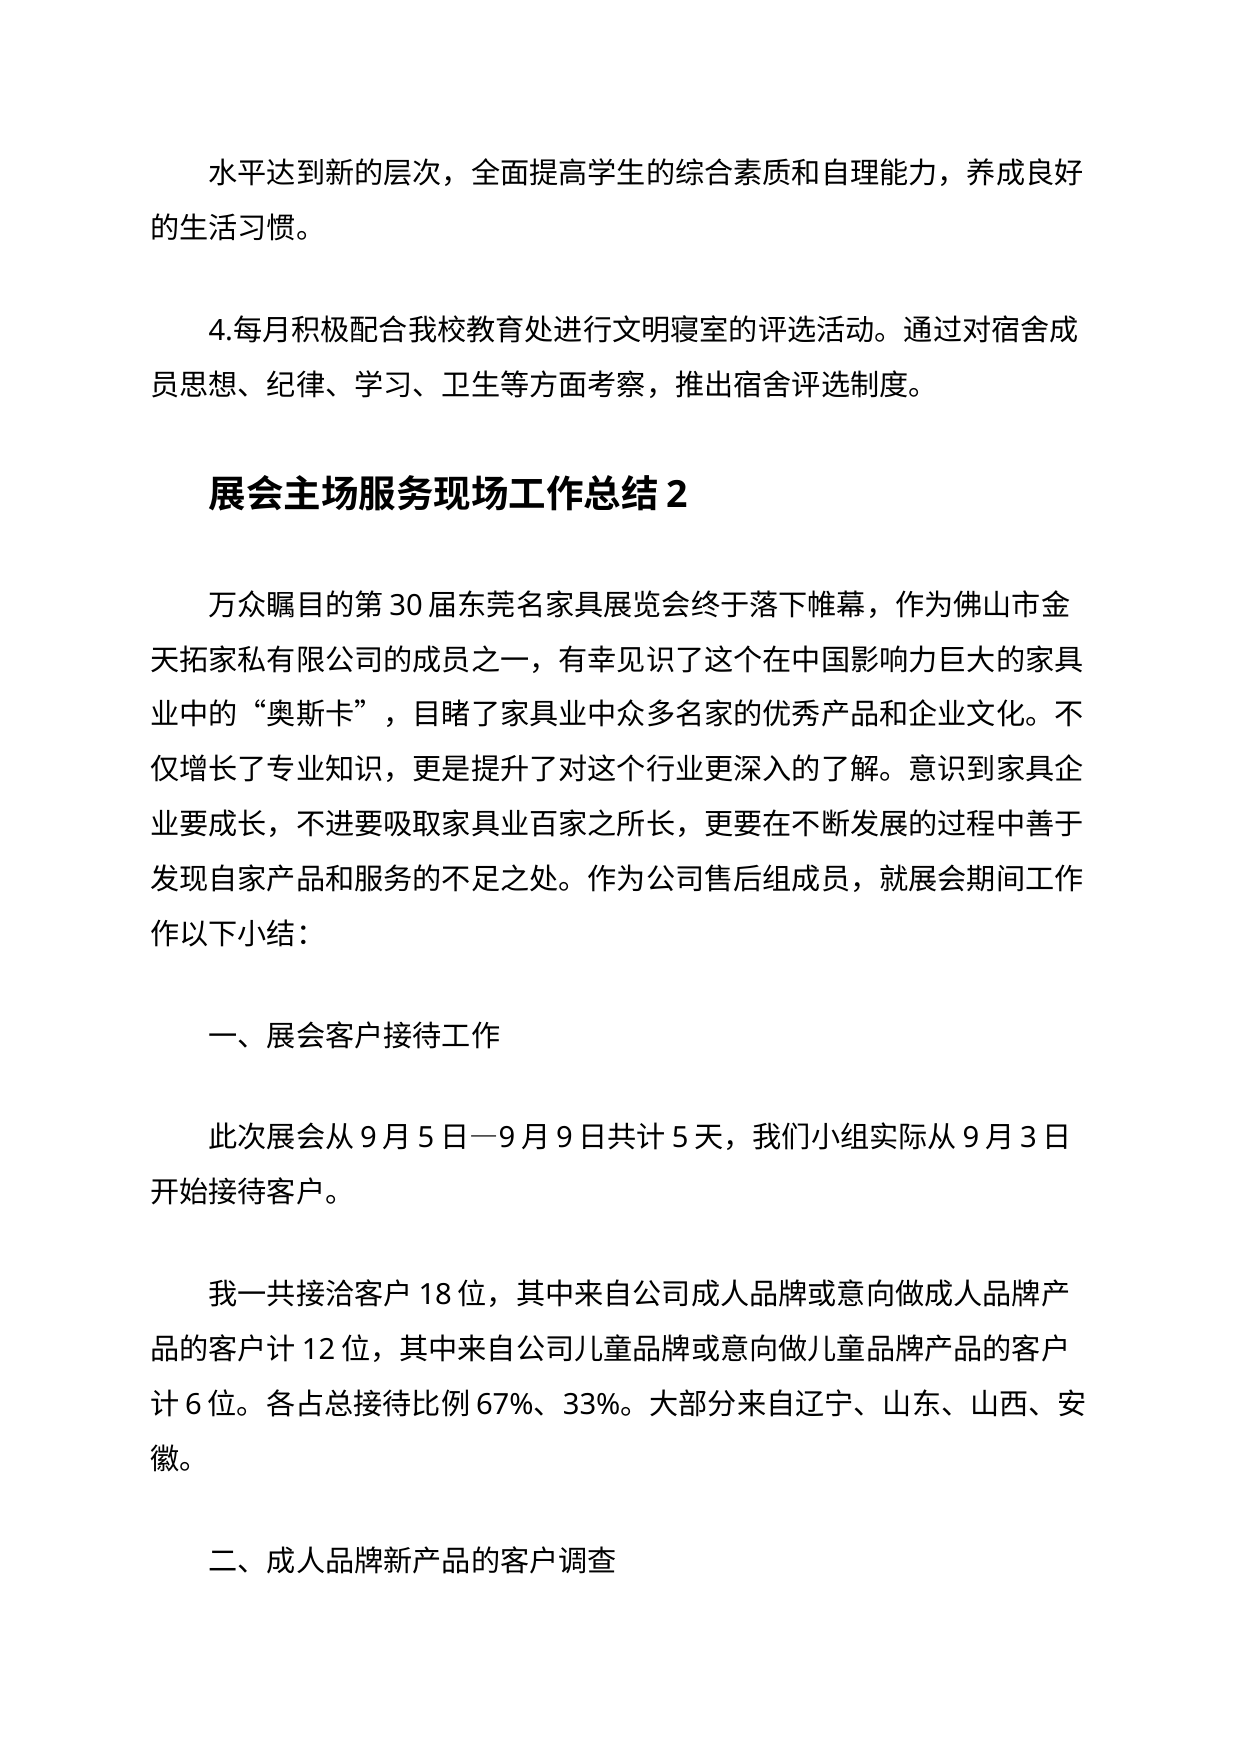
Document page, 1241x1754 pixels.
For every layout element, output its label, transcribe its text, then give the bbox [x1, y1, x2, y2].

text 一、展会客户接待工作 [150, 1012, 1090, 1054]
text 我一共接洽客户18位，其中来自公司成人品牌或意向做成人品牌产品的客户计12位，其中来自公司儿童品牌或意向做儿童品牌产品的客户计6位。各占总接待比例67%、33%。大部分来自辽宁、山东、山西、安徽。 [150, 1271, 1090, 1478]
text 万众瞩目的第30届东莞名家具展览会终于落下帷幕，作为佛山市金天拓家私有限公司的成员之一，有幸见识了这个在中国影响力巨大的家具业中的“奥斯卡”，目睹了家具业中众多名家的优秀产品和企业文化。不仅增长了专业知识，更是提升了对这个行业更深入的了解。意识到家具企业要成长，不进要吸取家具业百家之所长，更要在不断发展的过程中善于发现自家产品和服务的不足之处。作为公司售后组成员，就展会期间工作作以下小结： [150, 581, 1090, 953]
text 此次展会从9月5日—9月9日共计5天，我们小组实际从9月3日开始接待客户。 [150, 1114, 1090, 1211]
text 4.每月积极配合我校教育处进行文明寝室的评选活动。通过对宿舍成员思想、纪律、学习、卫生等方面考察，推出宿舍评选制度。 [150, 307, 1090, 404]
text 水平达到新的层次，全面提高学生的综合素质和自理能力，养成良好的生活习惯。 [150, 150, 1090, 247]
text 展会主场服务现场工作总结2 [150, 463, 1090, 518]
text 二、成人品牌新产品的客户调查 [150, 1538, 1090, 1580]
